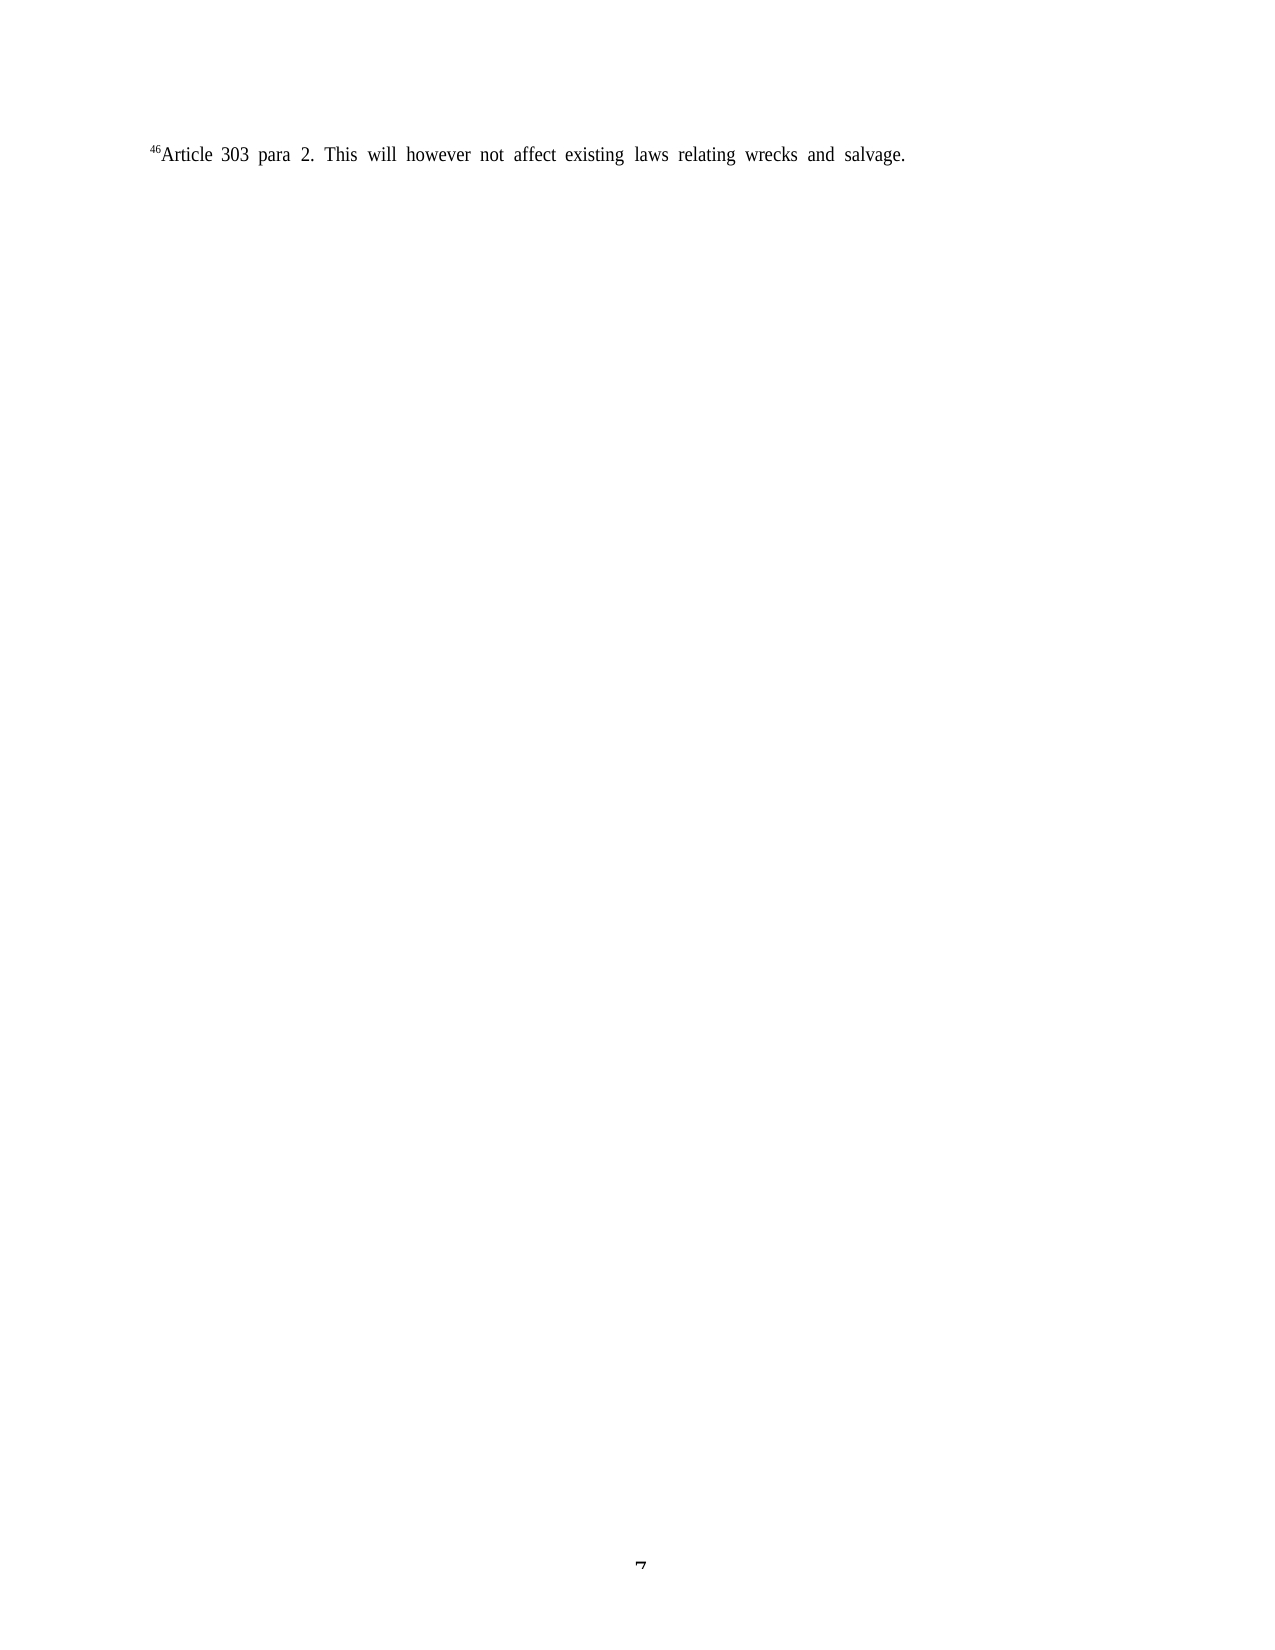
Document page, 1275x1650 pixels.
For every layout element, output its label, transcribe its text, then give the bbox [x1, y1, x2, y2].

text 46Article 303 para 2. This will however not affect existing laws relating wrecks and salvage. [150, 142, 1137, 166]
